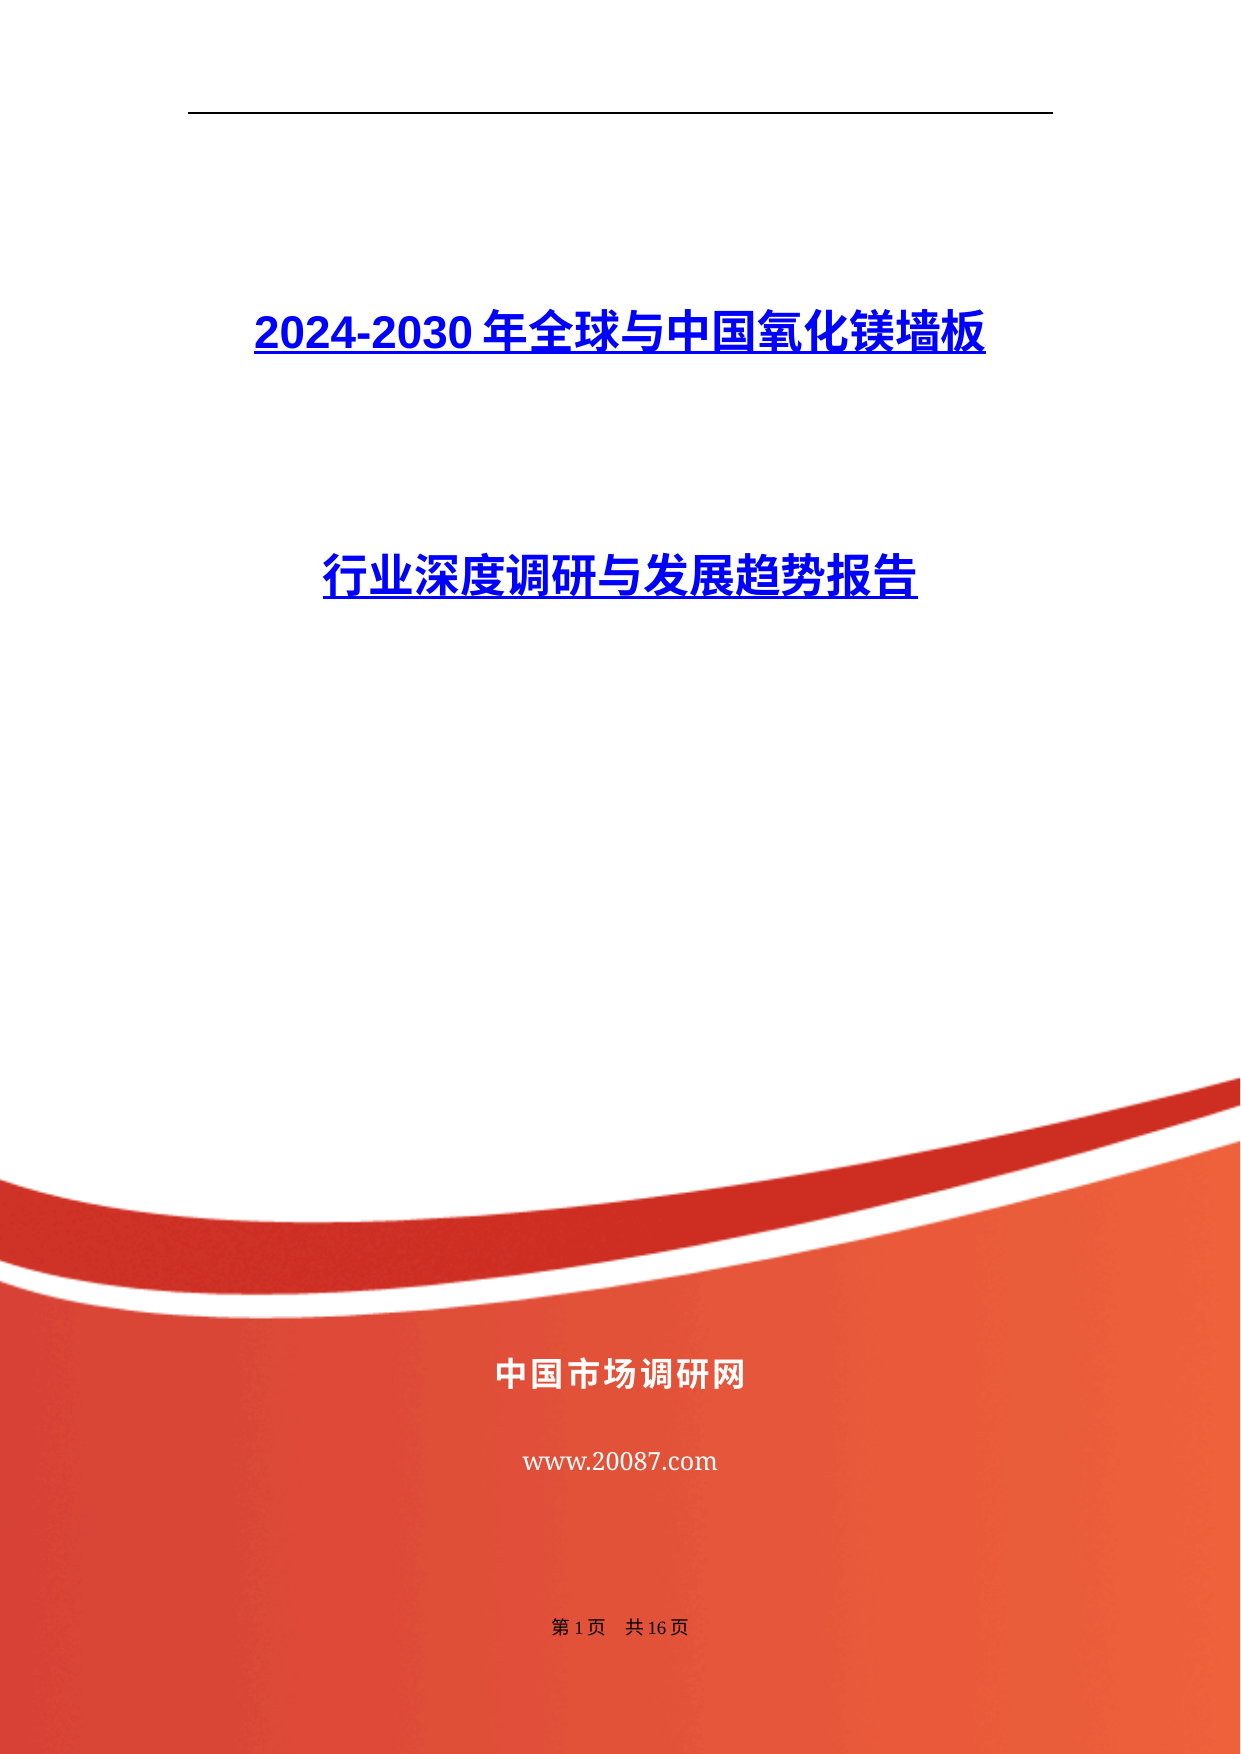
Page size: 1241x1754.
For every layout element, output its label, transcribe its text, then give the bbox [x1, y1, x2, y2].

text www.20087.com [187, 1428, 1053, 1493]
table_header 2024-2030年全球与中国氧化镁墙板行业深度调研与发展趋势报告 [188, 207, 1053, 773]
picture [0, 1006, 1241, 1754]
subtitle 中国市场调研网 [187, 1339, 1053, 1404]
